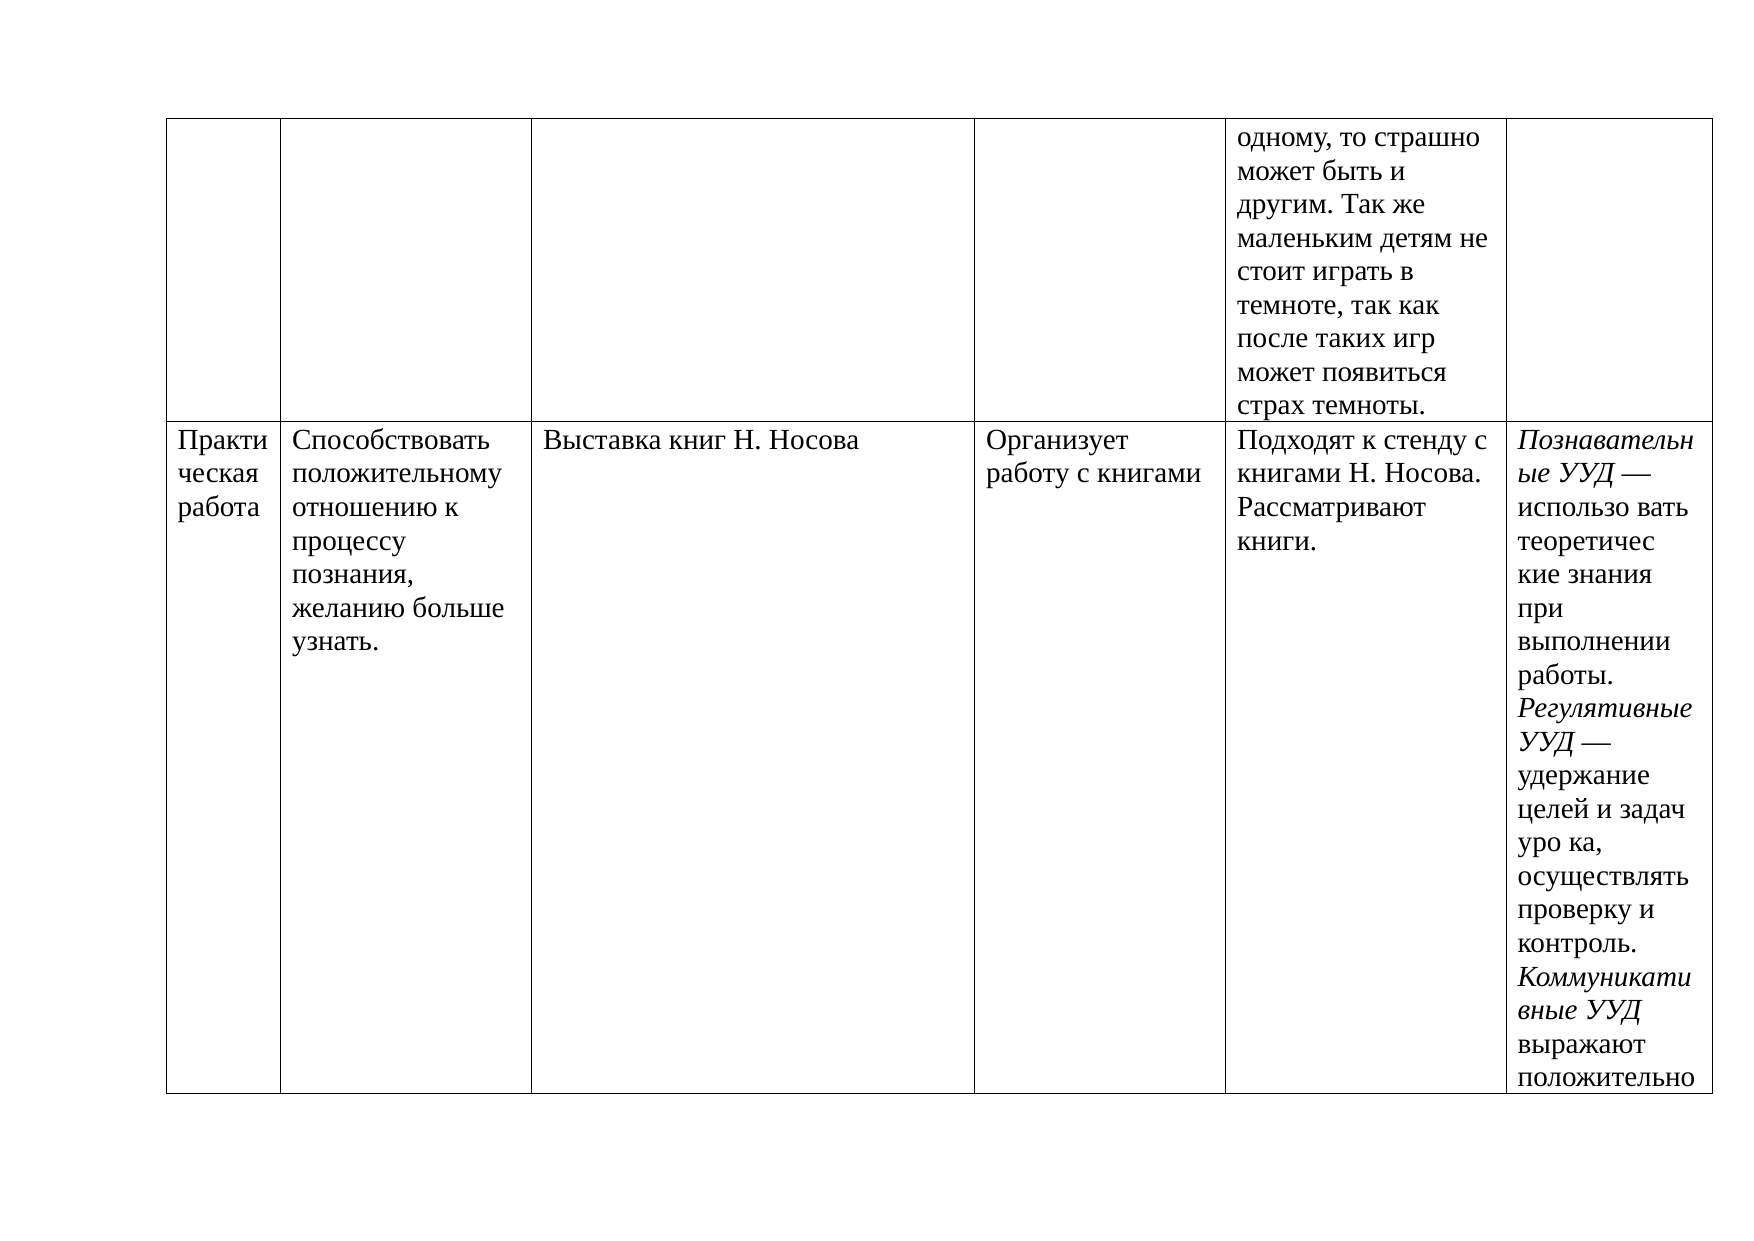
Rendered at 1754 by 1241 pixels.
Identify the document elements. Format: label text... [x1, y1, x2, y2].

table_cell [532, 119, 974, 421]
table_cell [532, 422, 974, 1093]
table_cell Практическая работа [167, 422, 280, 1093]
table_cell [975, 422, 1225, 1093]
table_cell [167, 119, 280, 421]
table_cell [1226, 119, 1506, 421]
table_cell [975, 119, 1225, 421]
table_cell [281, 119, 531, 421]
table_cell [1507, 119, 1712, 421]
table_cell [1226, 422, 1506, 1093]
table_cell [281, 422, 531, 1093]
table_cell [1507, 422, 1712, 1093]
